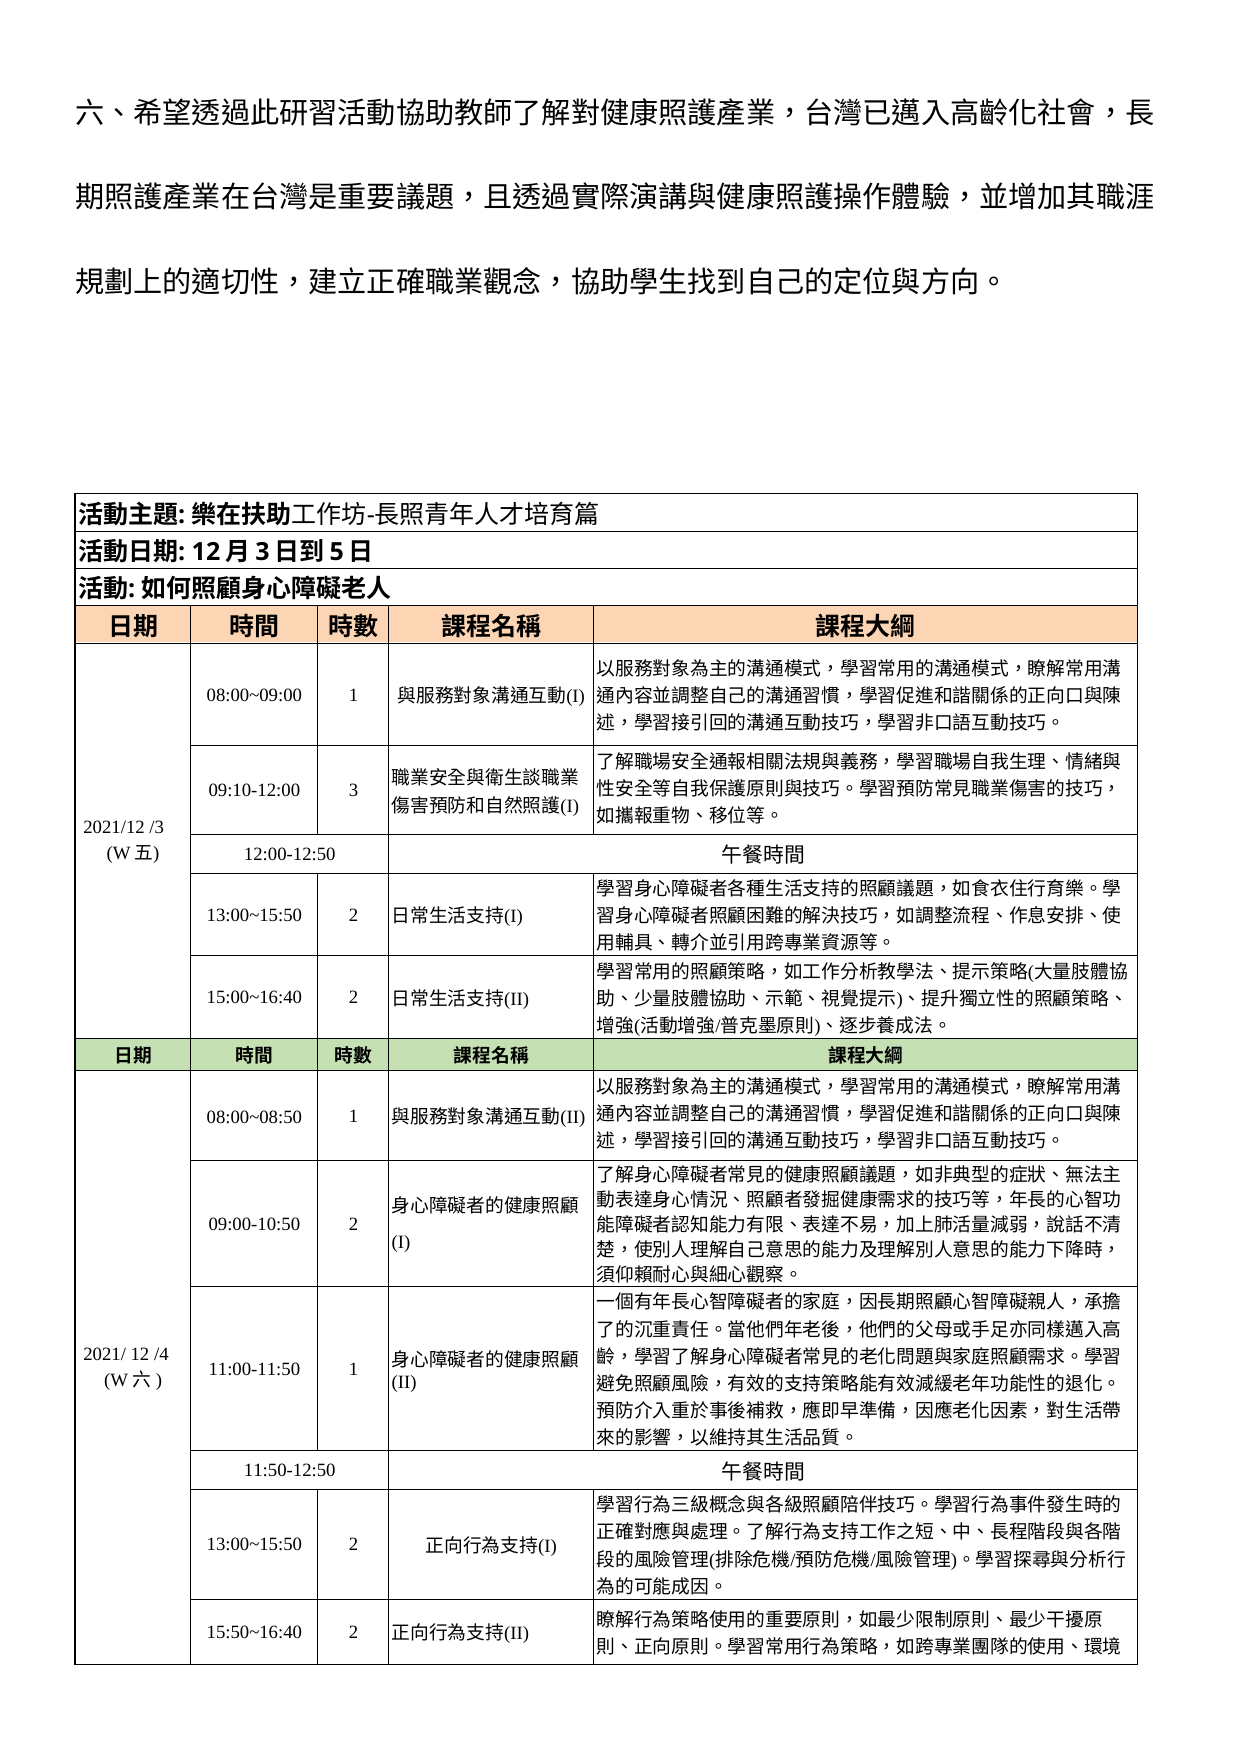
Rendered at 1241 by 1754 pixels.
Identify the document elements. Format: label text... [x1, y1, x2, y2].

text 六、希望透過此研習活動協助教師了解對健康照護產業，台灣已邁入高齡化社會，長期照護產業在台灣是重要議題，且透過實際演講與健康照護操作體驗，並增加其職涯規劃上的適切性，建立正確職業觀念，協助學生找到自己的定位與方向。 [75, 89, 1165, 301]
table_cell 2021/ 12 /4 (W 六 ) [76, 1071, 190, 1663]
table_cell 15:00~16:40 [191, 956, 317, 1038]
table_cell 與服務對象溝通互動(I) [389, 644, 593, 745]
table_cell 職業安全與衛生談職業傷害預防和自然照護(I) [389, 746, 593, 834]
table_cell 2 [318, 1600, 388, 1663]
table_cell 2021/12 /3 (W五) [76, 644, 190, 1038]
table_cell 午餐時間 [389, 835, 1137, 873]
table_cell 3 [318, 746, 388, 834]
table_cell 日常生活支持(I) [389, 874, 593, 955]
table_cell 午餐時間 [389, 1451, 1137, 1489]
table_cell 時數 [318, 1039, 388, 1070]
table_cell 11:00-11:50 [191, 1287, 317, 1450]
table_cell 了解身心障礙者常見的健康照顧議題，如非典型的症狀、無法主動表達身心情況、照顧者發掘健康需求的技巧等，年長的心智功能障礙者認知能力有限、表達不易，加上肺活量減弱，說話不清楚，使別人理解自己意思的能力及理解別人意思的能力下降時，須仰賴耐心與細心觀察。 [594, 1161, 1137, 1286]
table_cell 2 [318, 1490, 388, 1598]
table_cell 與服務對象溝通互動(II) [389, 1071, 593, 1160]
table_cell 課程名稱 [389, 606, 593, 642]
table_cell 09:00-10:50 [191, 1161, 317, 1286]
table_cell 課程大綱 [594, 606, 1137, 642]
table_cell 13:00~15:50 [191, 874, 317, 955]
table_cell 時間 [191, 606, 317, 642]
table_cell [594, 1600, 1137, 1663]
table_cell 15:50~16:40 [191, 1600, 317, 1663]
table_cell 09:10-12:00 [191, 746, 317, 834]
table_cell 時間 [191, 1039, 317, 1070]
table_cell 課程名稱 [389, 1039, 593, 1070]
table_cell 以服務對象為主的溝通模式，學習常用的溝通模式，瞭解常用溝通內容並調整自己的溝通習慣，學習促進和諧關係的正向口與陳述，學習接引回的溝通互動技巧，學習非口語互動技巧。 [594, 644, 1137, 745]
table_cell 學習身心障礙者各種生活支持的照顧議題，如食衣住行育樂。學習身心障礙者照顧困難的解決技巧，如調整流程、作息安排、使用輔具、轉介並引用跨專業資源等。 [594, 874, 1137, 955]
table_cell 2 [318, 1161, 388, 1286]
table_cell 2 [318, 956, 388, 1038]
table_cell 1 [318, 1287, 388, 1450]
table_cell 08:00~09:00 [191, 644, 317, 745]
table_cell 13:00~15:50 [191, 1490, 317, 1598]
table_cell 日常生活支持(II) [389, 956, 593, 1038]
table_cell 08:00~08:50 [191, 1071, 317, 1160]
table_cell 活動日期: 12月3日到5日 [76, 532, 1137, 568]
table_cell 1 [318, 644, 388, 745]
table_cell 時數 [318, 606, 388, 642]
table_cell 正向行為支持(II) [389, 1600, 593, 1663]
table_cell 日期 [76, 606, 190, 642]
table_cell 學習行為三級概念與各級照顧陪伴技巧。學習行為事件發生時的正確對應與處理。了解行為支持工作之短、中、長程階段與各階段的風險管理(排除危機/預防危機/風險管理)。學習探尋與分析行為的可能成因。 [594, 1490, 1137, 1598]
table_cell 11:50-12:50 [191, 1451, 388, 1489]
table_cell 學習常用的照顧策略，如工作分析教學法、提示策略(大量肢體協助、少量肢體協助、示範、視覺提示)、提升獨立性的照顧策略、增強(活動增強/普克墨原則)、逐步養成法。 [594, 956, 1137, 1038]
table_header 活動主題: 樂在扶助工作坊-長照青年人才培育篇 [76, 494, 1137, 531]
table_cell 身心障礙者的健康照顧(I) [389, 1161, 593, 1286]
table_cell 1 [318, 1071, 388, 1160]
table_cell 2 [318, 874, 388, 955]
table_cell 了解職場安全通報相關法規與義務，學習職場自我生理、情緒與性安全等自我保護原則與技巧。學習預防常見職業傷害的技巧，如攜報重物、移位等。 [594, 746, 1137, 834]
table_cell 活動: 如何照顧身心障礙老人 [76, 569, 1137, 605]
table_cell 12:00-12:50 [191, 835, 388, 873]
table_cell 正向行為支持(I) [389, 1490, 593, 1598]
table_cell 身心障礙者的健康照顧(II) [389, 1287, 593, 1450]
table_cell 以服務對象為主的溝通模式，學習常用的溝通模式，瞭解常用溝通內容並調整自己的溝通習慣，學習促進和諧關係的正向口與陳述，學習接引回的溝通互動技巧，學習非口語互動技巧。 [594, 1071, 1137, 1160]
table_cell 日期 [76, 1039, 190, 1070]
table_cell 課程大綱 [594, 1039, 1137, 1070]
